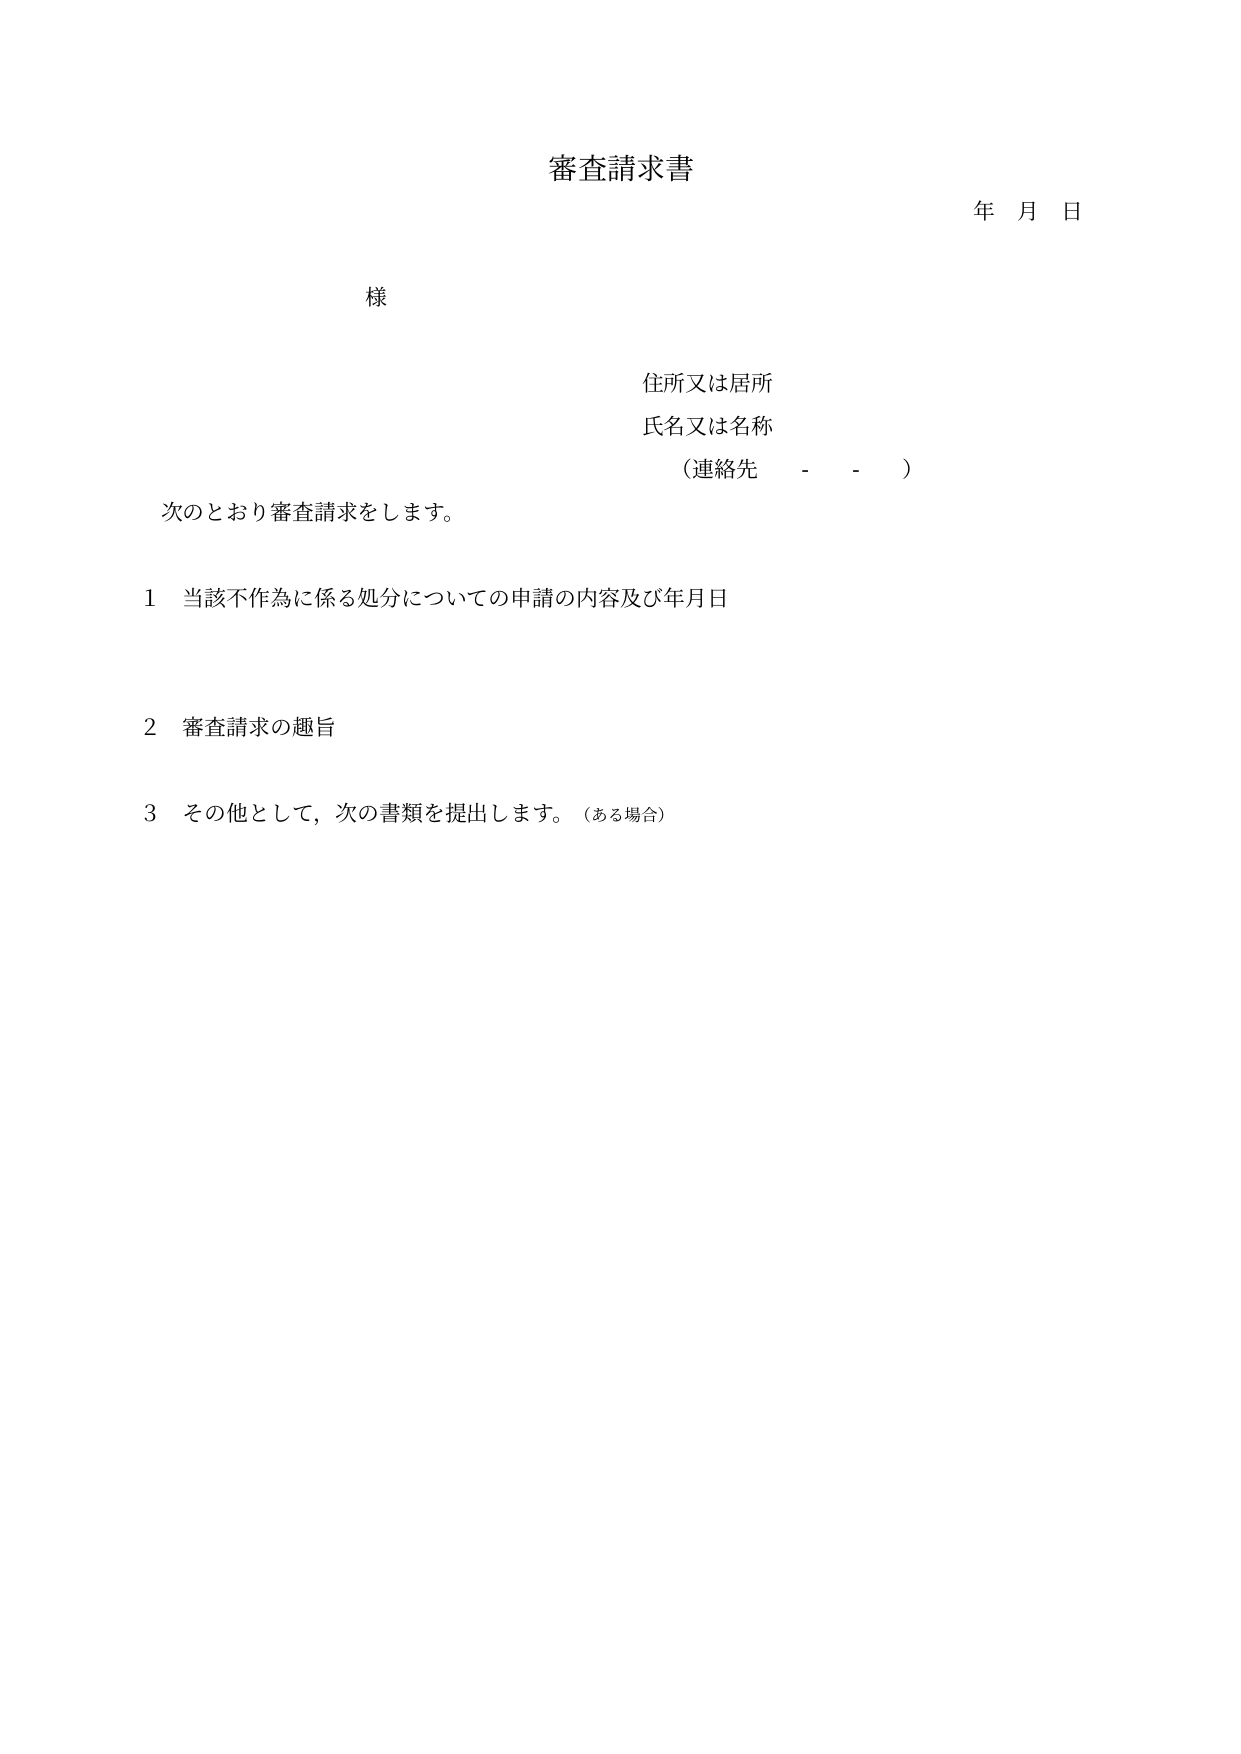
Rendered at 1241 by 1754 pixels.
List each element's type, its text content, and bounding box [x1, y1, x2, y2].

text 年 月 日 [139, 189, 1082, 232]
text ２ 審査請求の趣旨 [139, 705, 1104, 748]
text ３ その他として，次の書類を提出します。（ある場合） [139, 791, 1104, 834]
text 住所又は居所 [139, 361, 1104, 404]
text 様 [139, 275, 1104, 318]
text 次のとおり審査請求をします。 [139, 490, 1104, 533]
text １ 当該不作為に係る処分についての申請の内容及び年月日 [139, 576, 1104, 619]
text 審査請求書 [139, 146, 1104, 189]
text （連絡先 - - ） [139, 447, 1104, 490]
text 氏名又は名称 [139, 404, 1104, 447]
